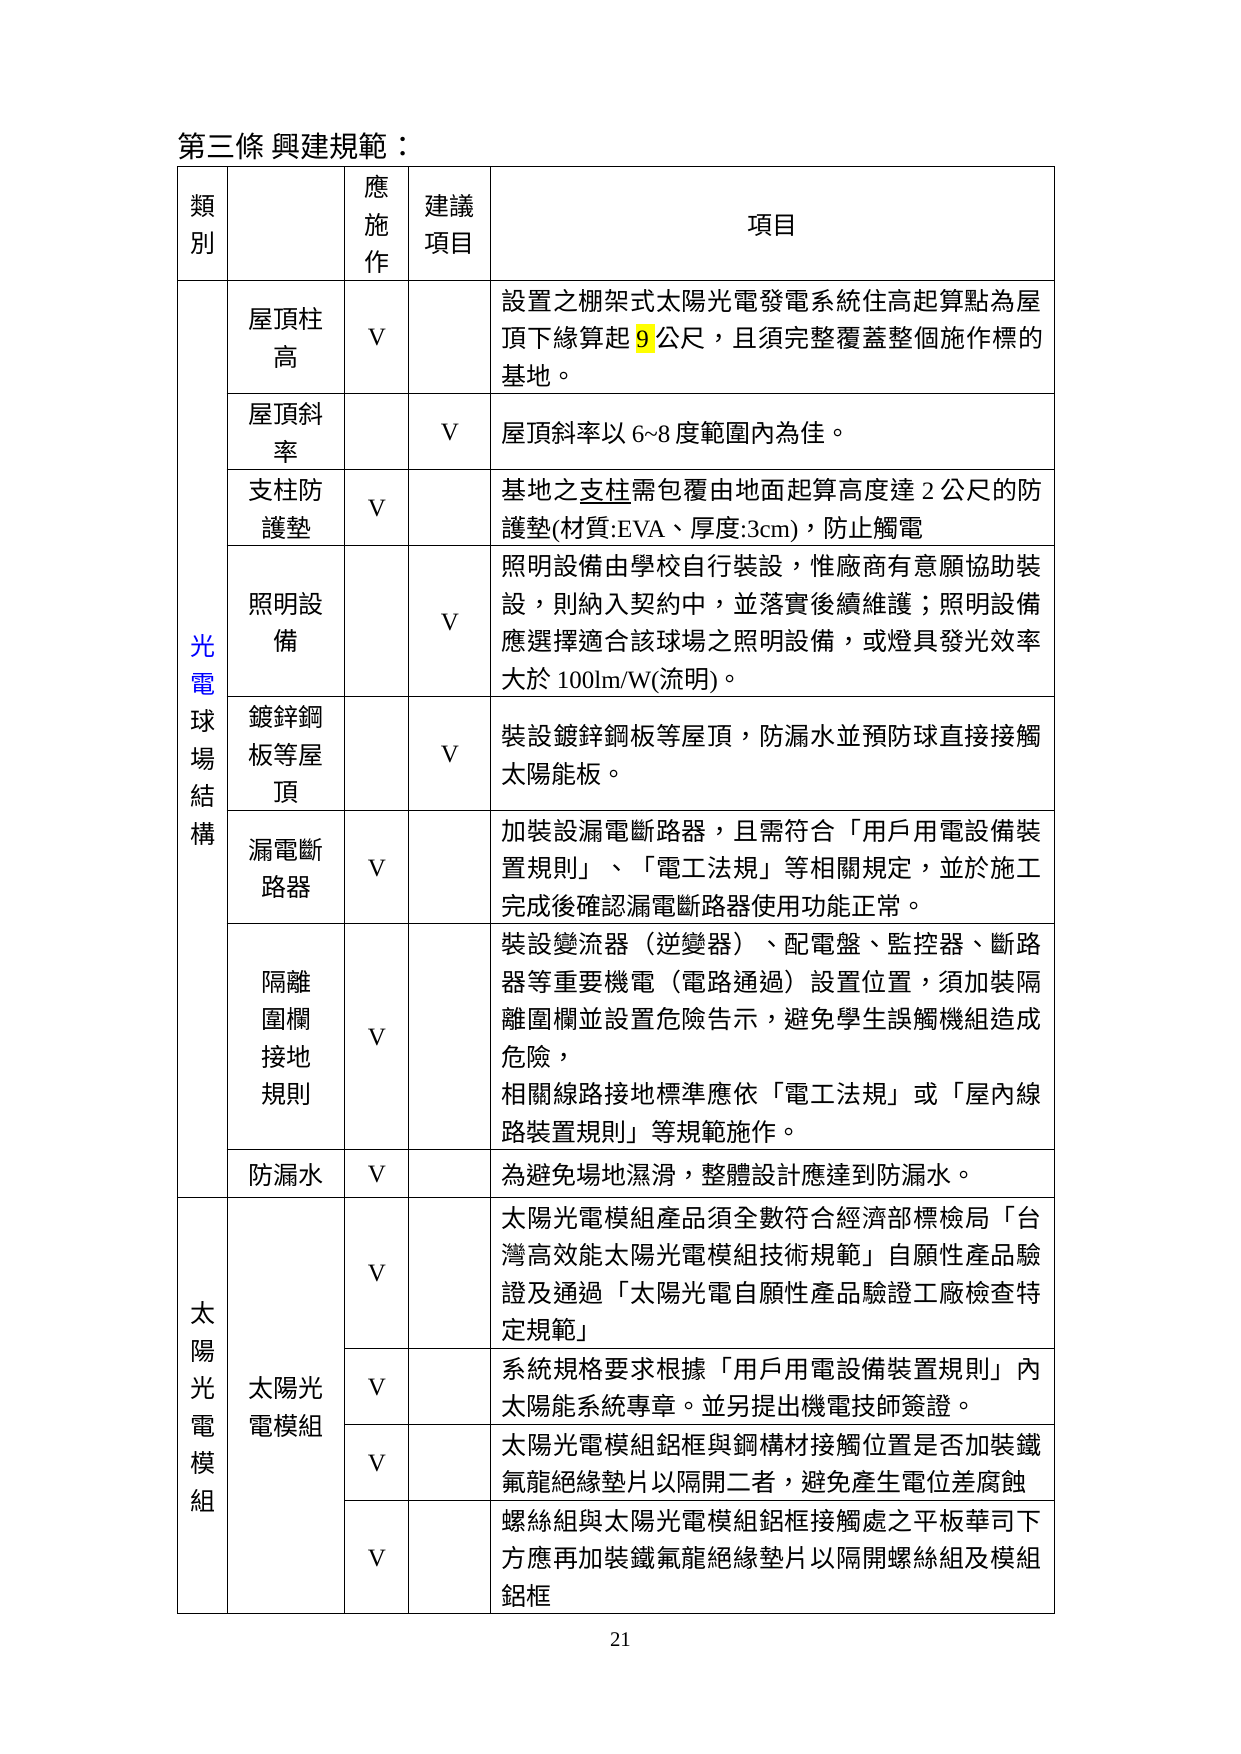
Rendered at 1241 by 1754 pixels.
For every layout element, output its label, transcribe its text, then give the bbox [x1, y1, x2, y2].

table_cell 裝設變流器（逆變器）、配電盤、監控器、斷路器等重要機電（電路通過）設置位置，須加裝隔離圍欄並設置危險告示，避免學生誤觸機組造成危險， 相關線路接地標準應依「電工法規」或「屋內線路裝置規則」等規範施作。 [491, 924, 1054, 1149]
table_cell [409, 281, 490, 393]
table_header [228, 167, 344, 279]
table_cell 太陽光電模組 [228, 1198, 344, 1613]
table_cell 光電球場 結構 [178, 281, 227, 1197]
table_cell 支柱防護墊 [228, 470, 344, 545]
table_cell V [345, 470, 408, 545]
table_cell [409, 924, 490, 1149]
table_cell 照明設備 [228, 546, 344, 696]
text 第三條 興建規範： [177, 122, 1063, 166]
table_cell 屋頂斜率 [228, 394, 344, 469]
table_cell 螺絲組與太陽光電模組鋁框接觸處之平板華司下方應再加裝鐵氟龍絕緣墊片以隔開螺絲組及模組鋁框 [491, 1501, 1054, 1613]
table_cell 基地之支柱需包覆由地面起算高度達2公尺的防護墊(材質:EVA、厚度:3cm)，防止觸電 [491, 470, 1054, 545]
table_cell 鍍鋅鋼板等屋頂 [228, 697, 344, 810]
table_cell [345, 697, 408, 810]
table_cell 屋頂斜率以6~8度範圍內為佳。 [491, 394, 1054, 469]
table_header 項目 [491, 167, 1054, 279]
table_header 建議 項目 [409, 167, 490, 279]
table_cell V [345, 281, 408, 393]
table_cell V [345, 1425, 408, 1500]
table_cell [345, 546, 408, 696]
table_cell V [345, 924, 408, 1149]
table_cell V [345, 1198, 408, 1348]
table_cell [409, 1501, 490, 1613]
table_cell V [345, 811, 408, 923]
table_cell 太陽光電模組鋁框與鋼構材接觸位置是否加裝鐵氟龍絕緣墊片以隔開二者，避免產生電位差腐蝕 [491, 1425, 1054, 1500]
table_cell 為避免場地濕滑，整體設計應達到防漏水。 [491, 1150, 1054, 1197]
table_cell [345, 394, 408, 469]
table_cell 防漏水 [228, 1150, 344, 1197]
table_cell 太陽光電模組產品須全數符合經濟部標檢局「台灣高效能太陽光電模組技術規範」自願性產品驗證及通過「太陽光電自願性產品驗證工廠檢查特定規範」 [491, 1198, 1054, 1348]
table_cell 照明設備由學校自行裝設，惟廠商有意願協助裝設，則納入契約中，並落實後續維護；照明設備應選擇適合該球場之照明設備，或燈具發光效率大於100lm/W(流明)。 [491, 546, 1054, 696]
table_cell [409, 811, 490, 923]
table_cell V [345, 1349, 408, 1424]
table_cell V [345, 1150, 408, 1197]
table_cell 漏電斷路器 [228, 811, 344, 923]
table_cell 設置之棚架式太陽光電發電系統住高起算點為屋頂下緣算起9公尺，且須完整覆蓋整個施作標的基地。 [491, 281, 1054, 393]
table_cell [409, 1425, 490, 1500]
table_cell V [345, 1501, 408, 1613]
table_cell 太陽光電 模組 [178, 1198, 227, 1613]
table_header 類別 [178, 167, 227, 279]
table_cell 屋頂柱高 [228, 281, 344, 393]
table_cell 加裝設漏電斷路器，且需符合「用戶用電設備裝置規則」、「電工法規」等相關規定，並於施工完成後確認漏電斷路器使用功能正常。 [491, 811, 1054, 923]
table_cell [409, 470, 490, 545]
table_cell 裝設鍍鋅鋼板等屋頂，防漏水並預防球直接接觸太陽能板。 [491, 697, 1054, 810]
table_cell V [409, 697, 490, 810]
table_cell [409, 1198, 490, 1348]
table_header 應 施作 [345, 167, 408, 279]
table_cell [409, 1150, 490, 1197]
table_cell 隔離 圍欄 接地 規則 [228, 924, 344, 1149]
table_cell [409, 1349, 490, 1424]
table_cell V [409, 394, 490, 469]
table_cell V [409, 546, 490, 696]
table_cell 系統規格要求根據「用戶用電設備裝置規則」內太陽能系統專章。並另提出機電技師簽證。 [491, 1349, 1054, 1424]
